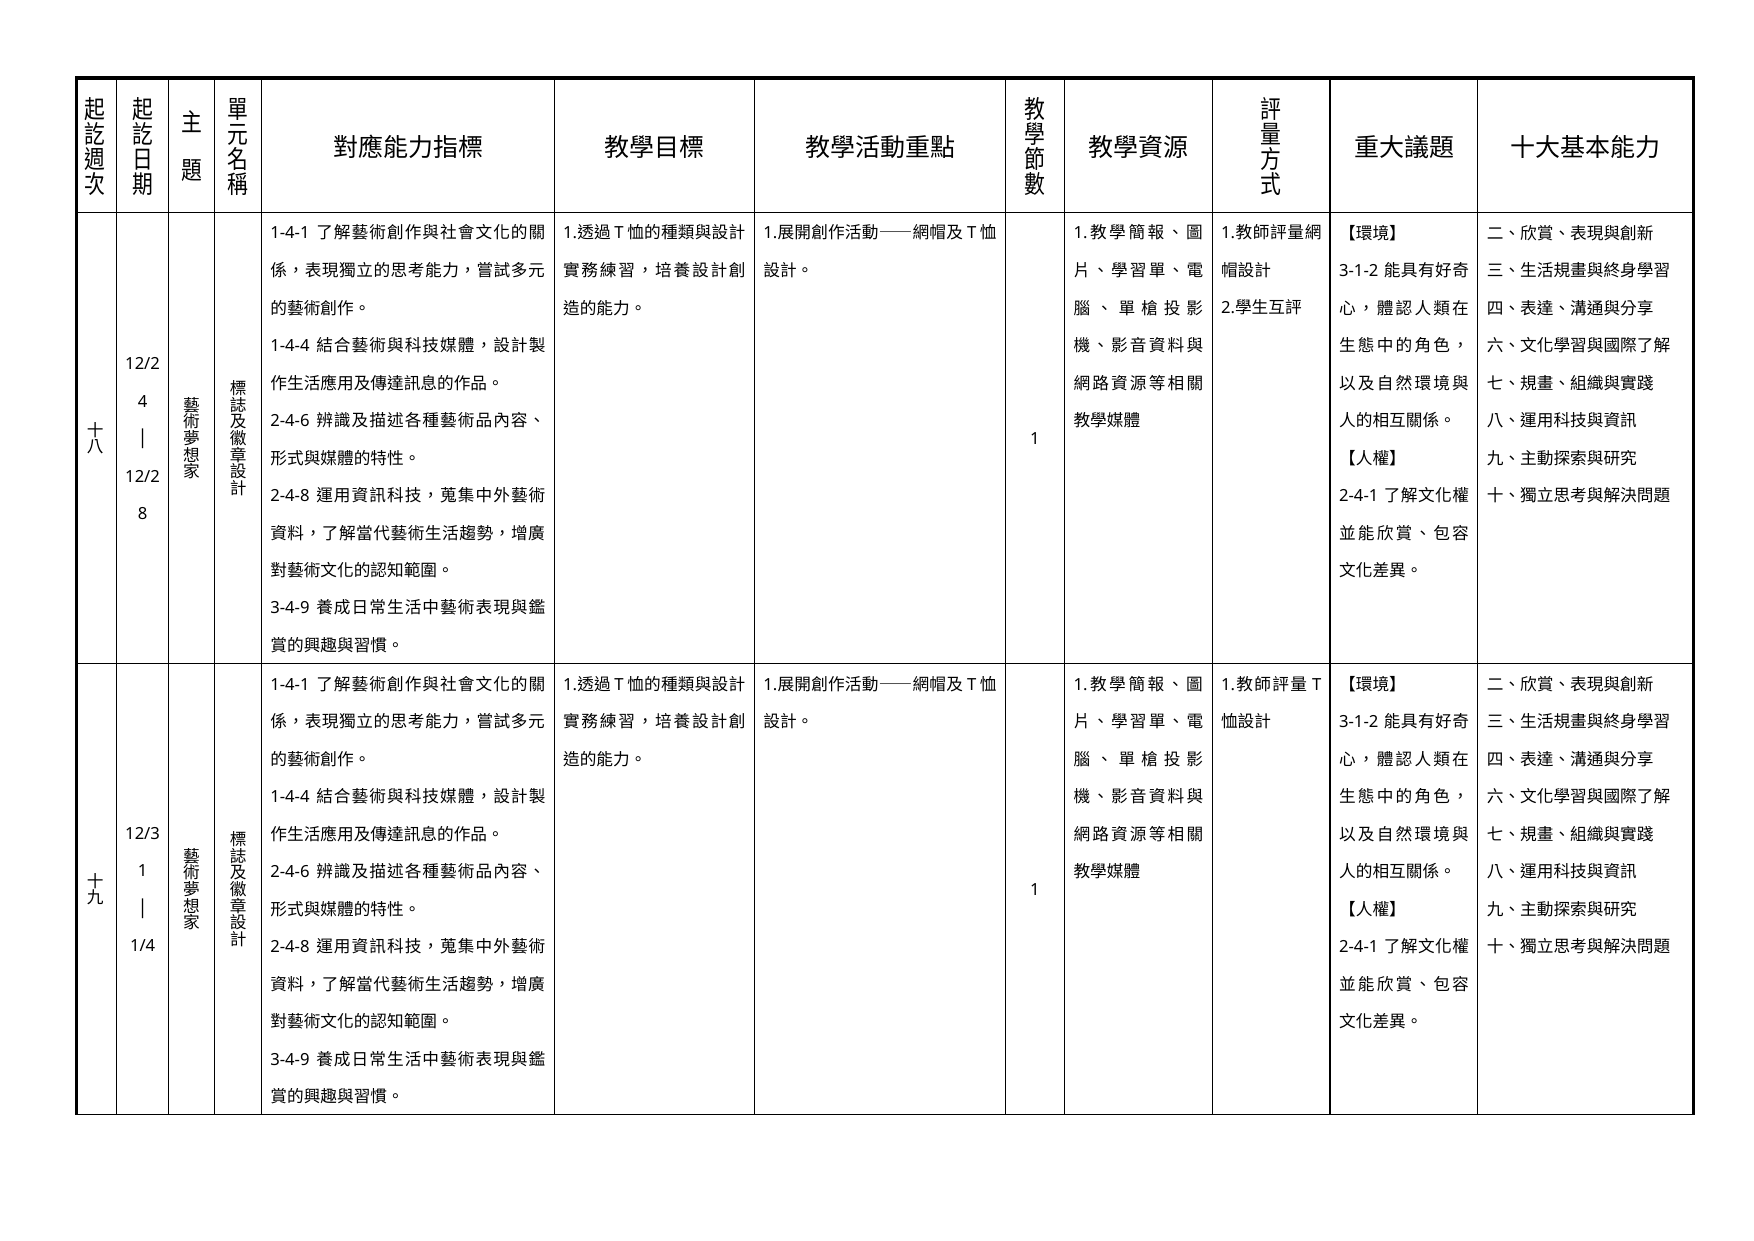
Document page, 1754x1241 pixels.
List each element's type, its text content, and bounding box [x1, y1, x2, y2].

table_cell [1331, 213, 1477, 663]
table_cell 12/24 │ 12/28 [117, 213, 168, 663]
table_cell 12/31 │ 1/4 [117, 664, 168, 1114]
table_header 十大基本能力 [1478, 80, 1692, 212]
table_header 起訖週次 [78, 80, 116, 212]
table_cell 十九 [78, 664, 116, 1114]
table_header 單元名稱 [215, 80, 261, 212]
table_cell 1.展開創作活動——網帽及T恤設計。 [755, 664, 1005, 1114]
table_header 教學目標 [555, 80, 754, 212]
table_header 教學資源 [1065, 80, 1212, 212]
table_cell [262, 213, 554, 663]
table_cell 標誌及徽章設計 [215, 664, 261, 1114]
table_cell 1.展開創作活動——網帽及T恤設計。 [755, 213, 1005, 663]
table_header 教學節數 [1006, 80, 1064, 212]
table_header 主 題 [169, 80, 214, 212]
table_cell 1 [1006, 213, 1064, 663]
table_cell 1.透過T恤的種類與設計實務練習，培養設計創造的能力。 [555, 664, 754, 1114]
table_cell 藝術夢想家 [169, 213, 214, 663]
table_header 教學活動重點 [755, 80, 1005, 212]
table_header 起訖日期 [117, 80, 168, 212]
table_cell 藝術夢想家 [169, 664, 214, 1114]
table_cell 1.教學簡報、圖片、學習單、電腦、單槍投影機、影音資料與網路資源等相關教學媒體 [1065, 213, 1212, 663]
table_cell 1.透過T恤的種類與設計實務練習，培養設計創造的能力。 [555, 213, 754, 663]
table_cell 十八 [78, 213, 116, 663]
table_cell 1.教師評量網帽設計 2.學生互評 [1213, 213, 1329, 663]
table_header 對應能力指標 [262, 80, 554, 212]
table_cell 標誌及徽章設計 [215, 213, 261, 663]
table_cell 二、欣賞、表現與創新 三、生活規畫與終身學習 四、表達、溝通與分享 六、文化學習與國際了解 七、規畫、組織與實踐 八、運用科技與資訊 九、主動探索與研究 十、獨立思考與解決問題 [1478, 213, 1692, 663]
table_cell 1.教學簡報、圖片、學習單、電腦、單槍投影機、影音資料與網路資源等相關教學媒體 [1065, 664, 1212, 1114]
table_cell 1 [1006, 664, 1064, 1114]
table_cell 1.教師評量T恤設計 [1213, 664, 1329, 1114]
table_header 重大議題 [1331, 80, 1477, 212]
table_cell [1478, 664, 1692, 1114]
table_header 評量方式 [1213, 80, 1329, 212]
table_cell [1331, 664, 1477, 1114]
